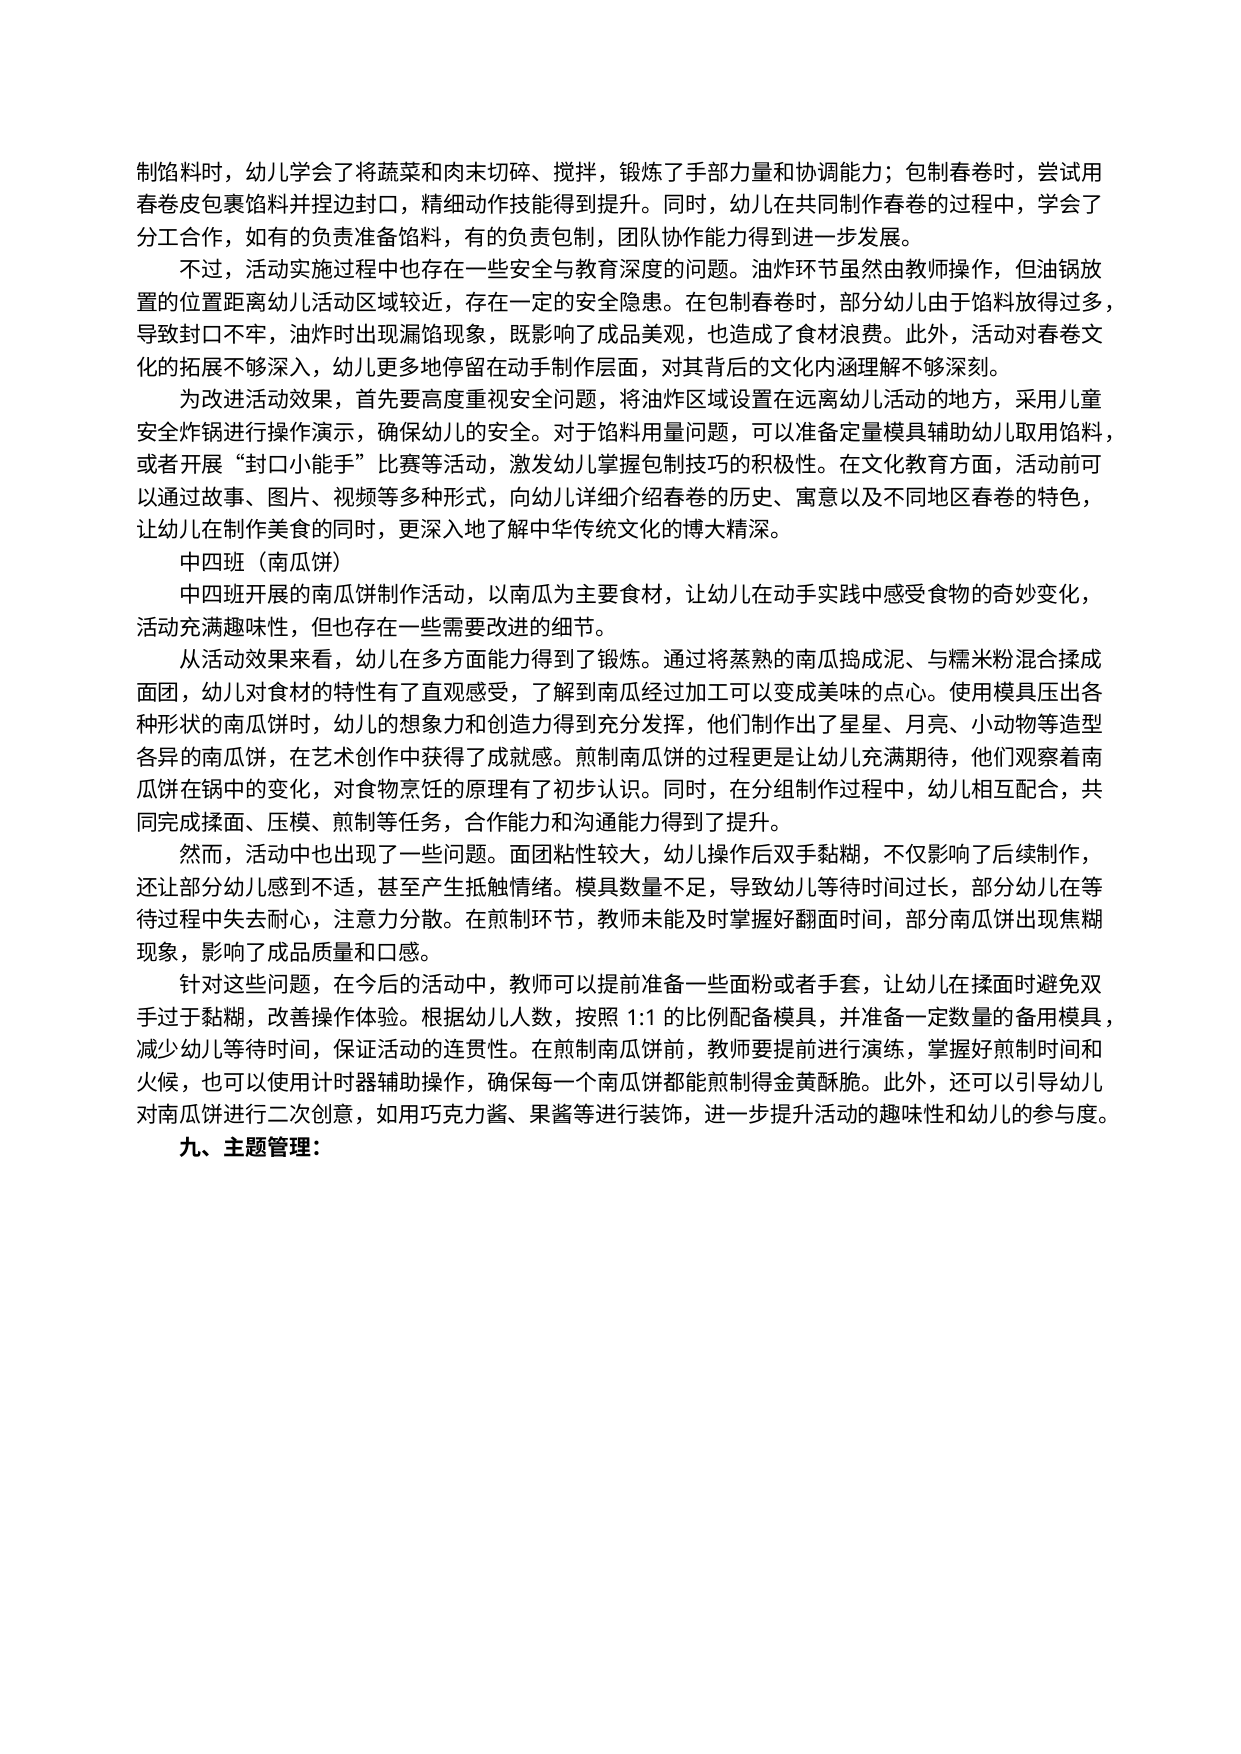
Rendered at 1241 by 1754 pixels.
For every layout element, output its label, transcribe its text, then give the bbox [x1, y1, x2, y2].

text 然而，活动中也出现了一些问题。面团粘性较大，幼儿操作后双手黏糊，不仅影响了后续制作，还让部分幼儿感到不适，甚至产生抵触情绪。模具数量不足，导致幼儿等待时间过长，部分幼儿在等待过程中失去耐心，注意力分散。在煎制环节，教师未能及时掌握好翻面时间，部分南瓜饼出现焦糊现象，影响了成品质量和口感。 [136, 837, 1104, 967]
text 为改进活动效果，首先要高度重视安全问题，将油炸区域设置在远离幼儿活动的地方，采用儿童安全炸锅进行操作演示，确保幼儿的安全。对于馅料用量问题，可以准备定量模具辅助幼儿取用馅料，或者开展“封口小能手”比赛等活动，激发幼儿掌握包制技巧的积极性。在文化教育方面，活动前可以通过故事、图片、视频等多种形式，向幼儿详细介绍春卷的历史、寓意以及不同地区春卷的特色，让幼儿在制作美食的同时，更深入地了解中华传统文化的博大精深。 [136, 382, 1104, 544]
text 从活动效果来看，幼儿在多方面能力得到了锻炼。通过将蒸熟的南瓜捣成泥、与糯米粉混合揉成面团，幼儿对食材的特性有了直观感受，了解到南瓜经过加工可以变成美味的点心。使用模具压出各种形状的南瓜饼时，幼儿的想象力和创造力得到充分发挥，他们制作出了星星、月亮、小动物等造型各异的南瓜饼，在艺术创作中获得了成就感。煎制南瓜饼的过程更是让幼儿充满期待，他们观察着南瓜饼在锅中的变化，对食物烹饪的原理有了初步认识。同时，在分组制作过程中，幼儿相互配合，共同完成揉面、压模、煎制等任务，合作能力和沟通能力得到了提升。 [136, 642, 1104, 837]
text 中四班（南瓜饼） [136, 544, 1104, 577]
text 中四班开展的南瓜饼制作活动，以南瓜为主要食材，让幼儿在动手实践中感受食物的奇妙变化，活动充满趣味性，但也存在一些需要改进的细节。 [136, 577, 1104, 642]
text 不过，活动实施过程中也存在一些安全与教育深度的问题。油炸环节虽然由教师操作，但油锅放置的位置距离幼儿活动区域较近，存在一定的安全隐患。在包制春卷时，部分幼儿由于馅料放得过多，导致封口不牢，油炸时出现漏馅现象，既影响了成品美观，也造成了食材浪费。此外，活动对春卷文化的拓展不够深入，幼儿更多地停留在动手制作层面，对其背后的文化内涵理解不够深刻。 [136, 252, 1104, 382]
text 针对这些问题，在今后的活动中，教师可以提前准备一些面粉或者手套，让幼儿在揉面时避免双手过于黏糊，改善操作体验。根据幼儿人数，按照 1:1 的比例配备模具，并准备一定数量的备用模具，减少幼儿等待时间，保证活动的连贯性。在煎制南瓜饼前，教师要提前进行演练，掌握好煎制时间和火候，也可以使用计时器辅助操作，确保每一个南瓜饼都能煎制得金黄酥脆。此外，还可以引导幼儿对南瓜饼进行二次创意，如用巧克力酱、果酱等进行装饰，进一步提升活动的趣味性和幼儿的参与度。 [136, 967, 1104, 1129]
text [136, 154, 1104, 252]
text 九、主题管理： [136, 1129, 1104, 1162]
